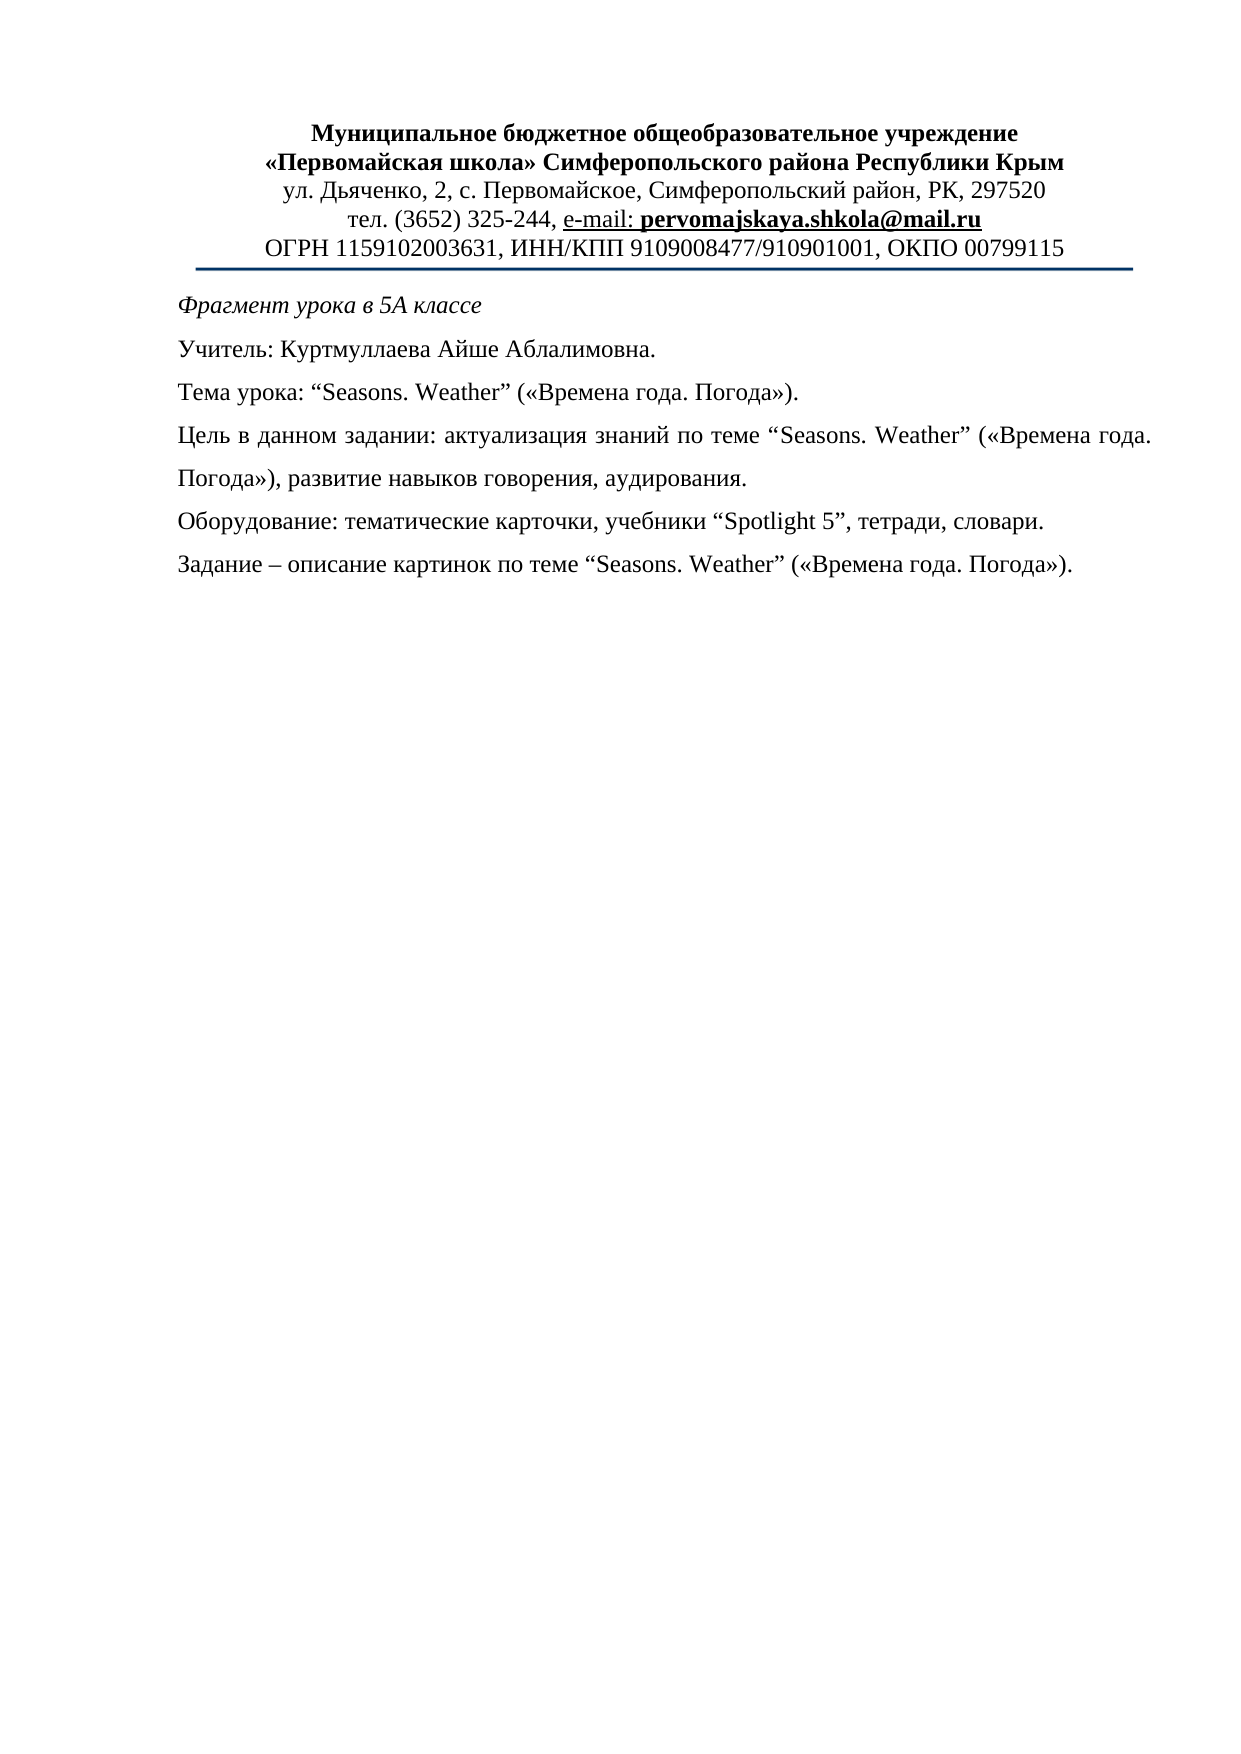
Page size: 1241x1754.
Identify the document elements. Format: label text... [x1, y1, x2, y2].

text Фрагмент урока в 5А классе [177, 291, 1152, 319]
text Тема урока: “Seasons. Weather” («Времена года. Погода»). [177, 377, 1152, 406]
text Цель в данном задании: актуализация знаний по теме “Seasons. Weather” («Времена года. Погода»), развитие навыков говорения, аудирования. [177, 420, 1152, 492]
text Муниципальное бюджетное общеобразовательное учреждение [177, 118, 1152, 147]
text Задание – описание картинок по теме “Seasons. Weather” («Времена года. Погода»). [177, 549, 1152, 578]
picture [195, 261, 1134, 278]
text ул. Дьяченко, 2, с. Первомайское, Симферопольский район, РК, 297520 [177, 176, 1152, 204]
text «Первомайская школа» Симферопольского района Республики Крым [177, 147, 1152, 176]
text тел. (3652) 325-244, e-mail: pervomajskaya.shkola@mail.ru [177, 204, 1152, 233]
text Оборудование: тематические карточки, учебники “Spotlight 5”, тетради, словари. [177, 506, 1152, 535]
text ОГРН 1159102003631, ИНН/КПП 9109008477/910901001, ОКПО 00799115 [177, 233, 1152, 262]
text Учитель: Куртмуллаева Айше Аблалимовна. [177, 334, 1152, 362]
